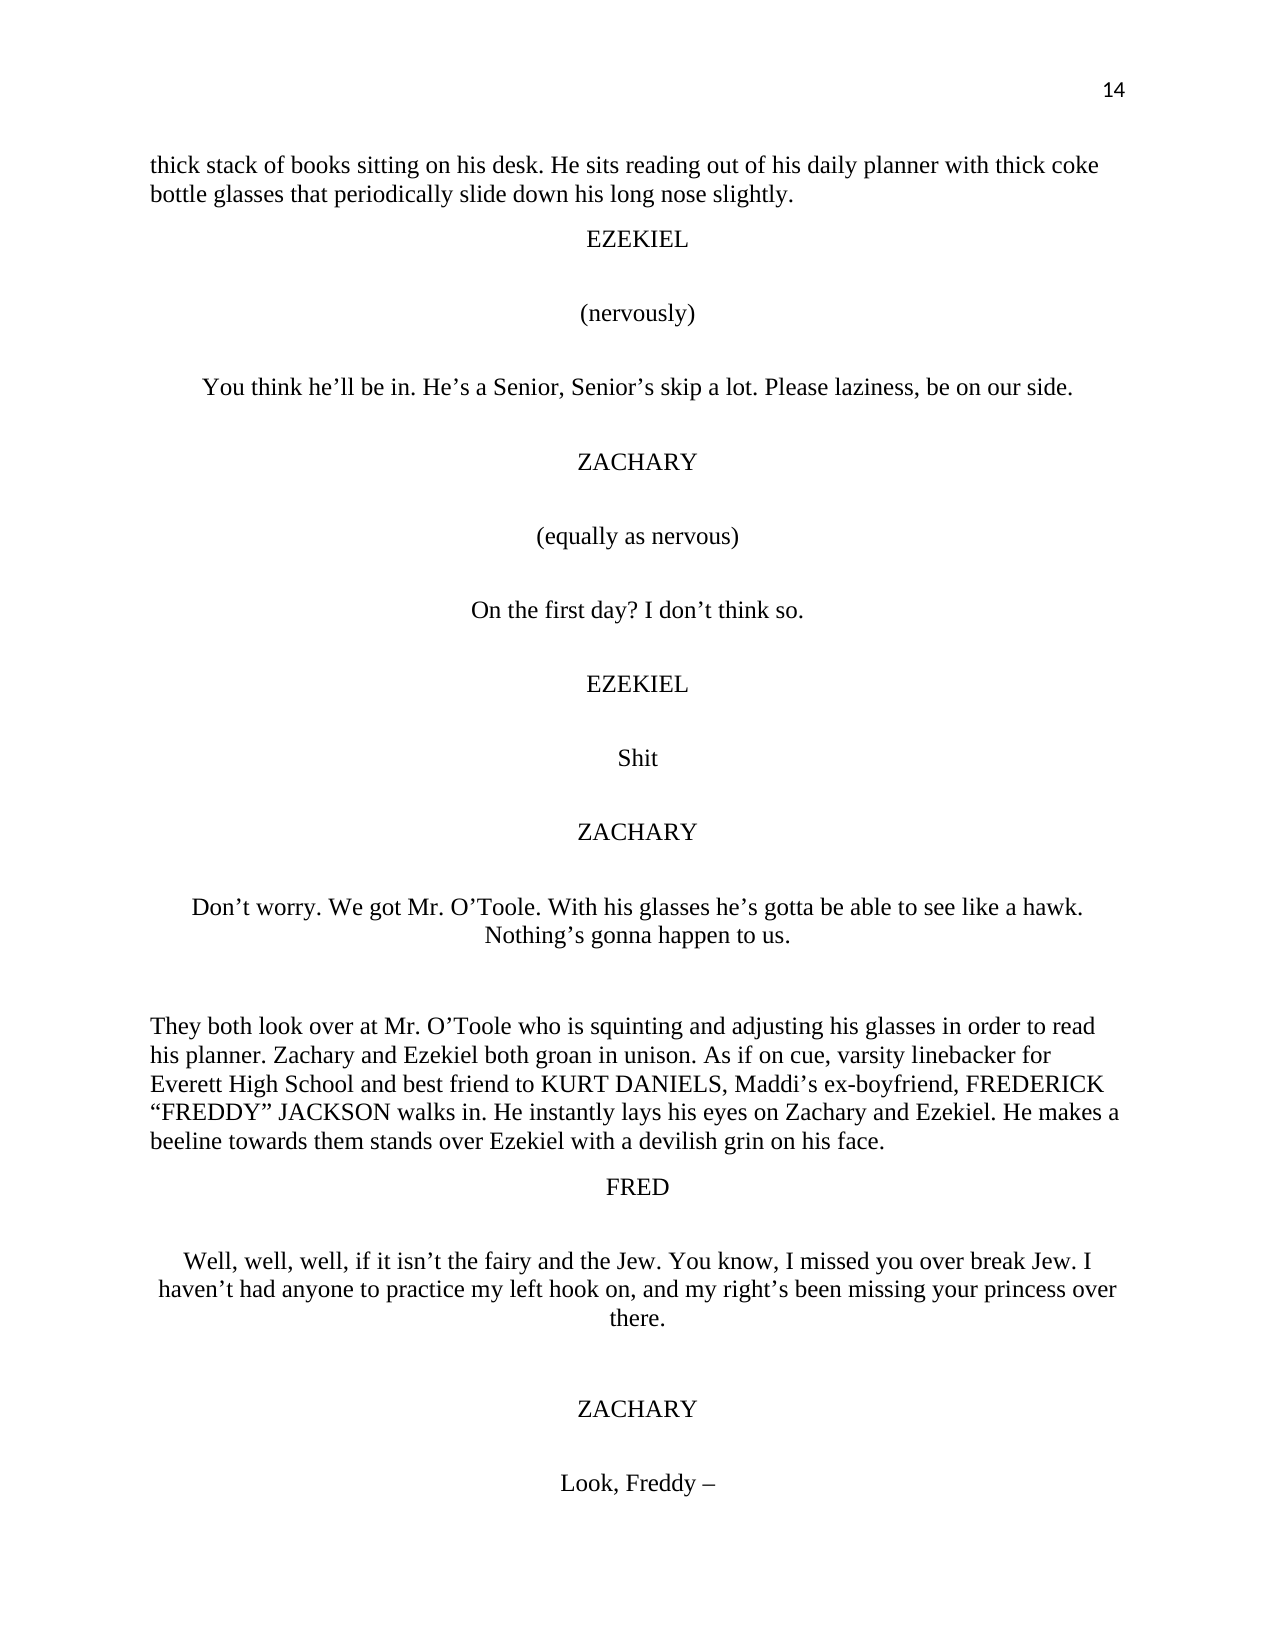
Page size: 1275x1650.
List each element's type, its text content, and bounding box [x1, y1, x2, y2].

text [150, 150, 1125, 207]
text EZEKIEL [150, 669, 1125, 698]
text Don’t worry. We got Mr. O’Toole. With his glasses he’s gotta be able to see like a hawk. Nothing’s gonna happen to us. [150, 892, 1125, 949]
text EZEKIEL [150, 224, 1125, 253]
text ZACHARY [150, 447, 1125, 475]
text You think he’ll be in. He’s a Senior, Senior’s skip a lot. Please laziness, be on our side. [150, 372, 1125, 401]
text Look, Freddy – [150, 1468, 1125, 1497]
text Well, well, well, if it isn’t the fairy and the Jew. You know, I missed you over break Jew. I haven’t had anyone to practice my left hook on, and my right’s been missing your princess over there. [150, 1246, 1125, 1332]
text They both look over at Mr. O’Toole who is squinting and adjusting his glasses in order to read his planner. Zachary and Ezekiel both groan in unison. As if on cue, varsity linebacker for Everett High School and best friend to KURT DANIELS, Maddi’s ex-boyfriend, FREDERICK “FREDDY” JACKSON walks in. He instantly lays his eyes on Zachary and Ezekiel. He makes a beeline towards them stands over Ezekiel with a devilish grin on his face. [150, 1011, 1125, 1155]
text (nervously) [150, 298, 1125, 327]
text ZACHARY [150, 817, 1125, 846]
text On the first day? I don’t think so. [150, 595, 1125, 624]
text Shit [150, 743, 1125, 772]
text (equally as nervous) [150, 521, 1125, 549]
text ZACHARY [150, 1394, 1125, 1423]
text FRED [150, 1172, 1125, 1200]
